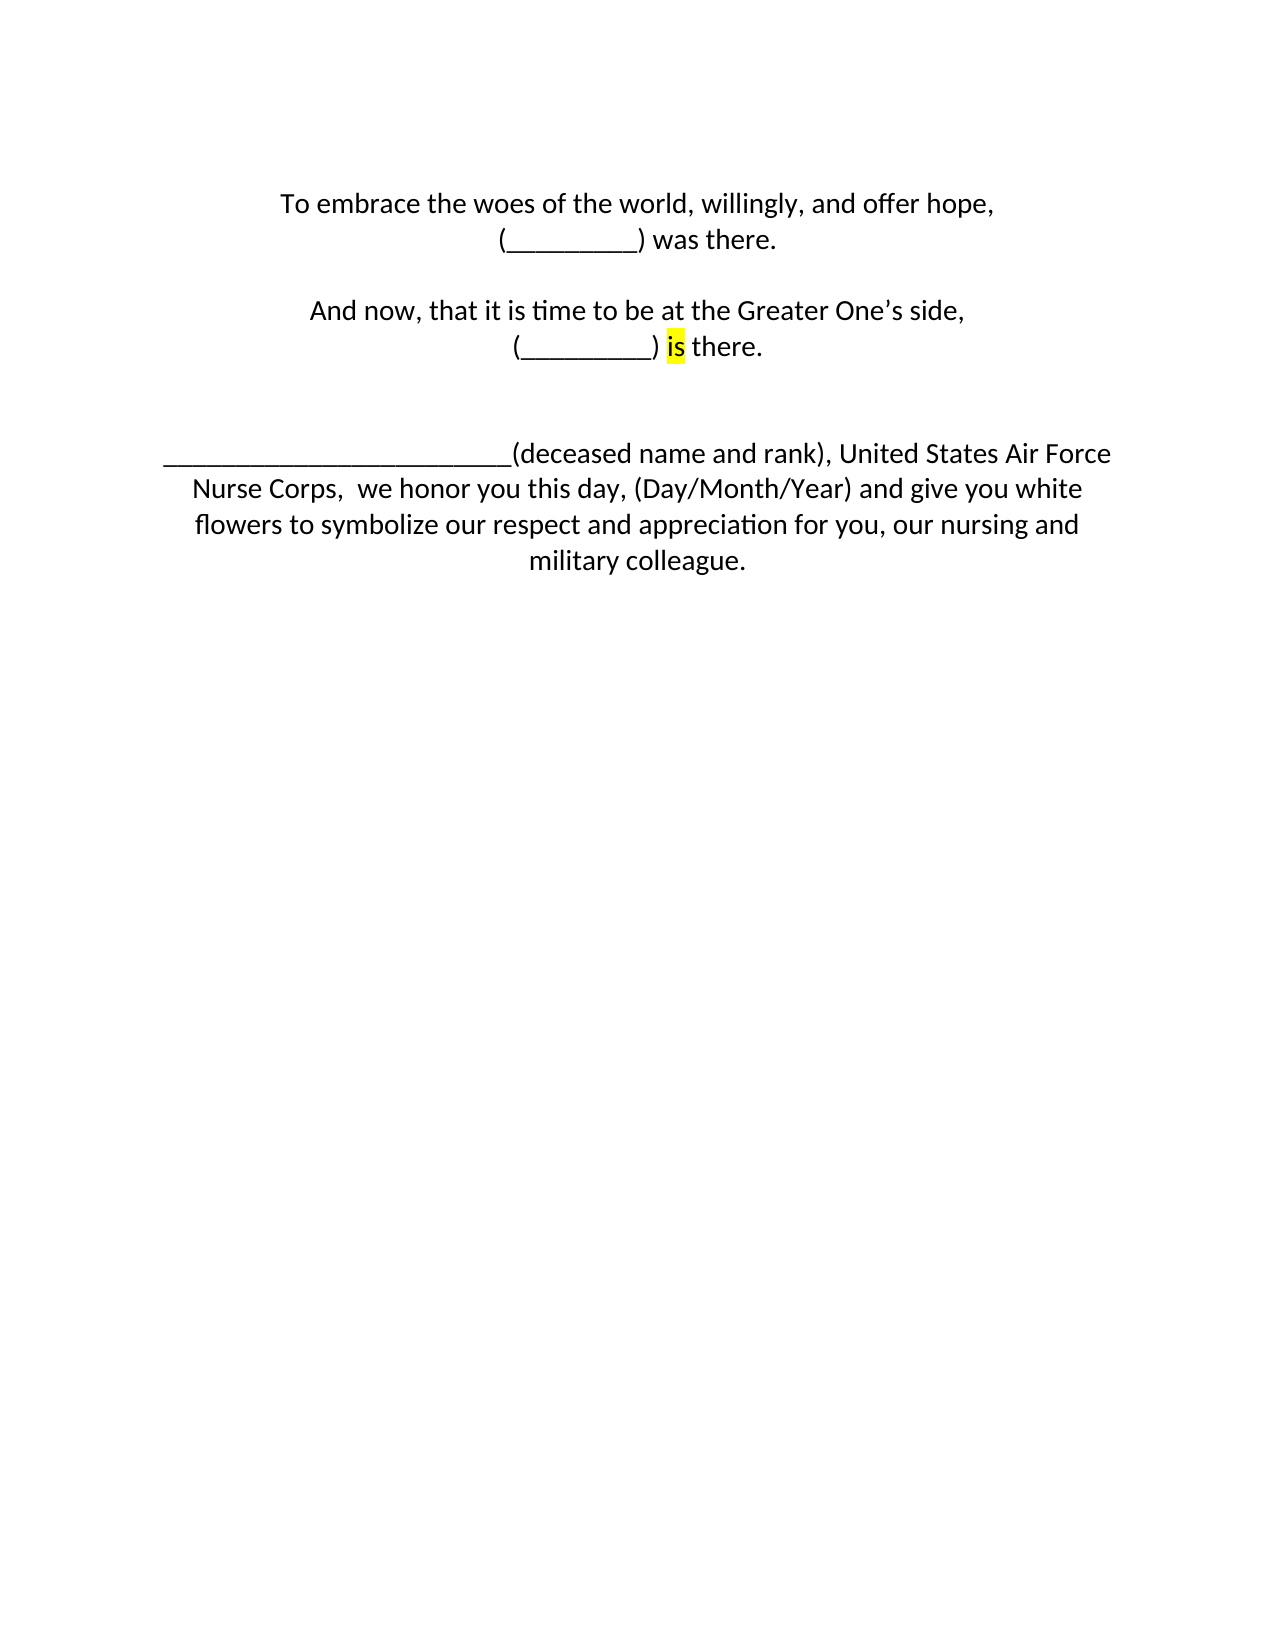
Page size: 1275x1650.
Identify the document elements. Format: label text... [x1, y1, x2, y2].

text (_________) is there. [150, 328, 667, 364]
text (_________) is there. [685, 328, 1125, 364]
text ________________________(deceased name and rank), United States Air Force Nurse Corps, we honor you this day, (Day/Month/Year) and give you white flowers to symbolize our respect and appreciation for you, our nursing and military colleague. [150, 435, 1125, 577]
text To embrace the woes of the world, willingly, and offer hope, [150, 186, 1125, 221]
text And now, that it is time to be at the Greater One’s side, [150, 292, 1125, 328]
text (_________) was there. [150, 221, 1125, 257]
